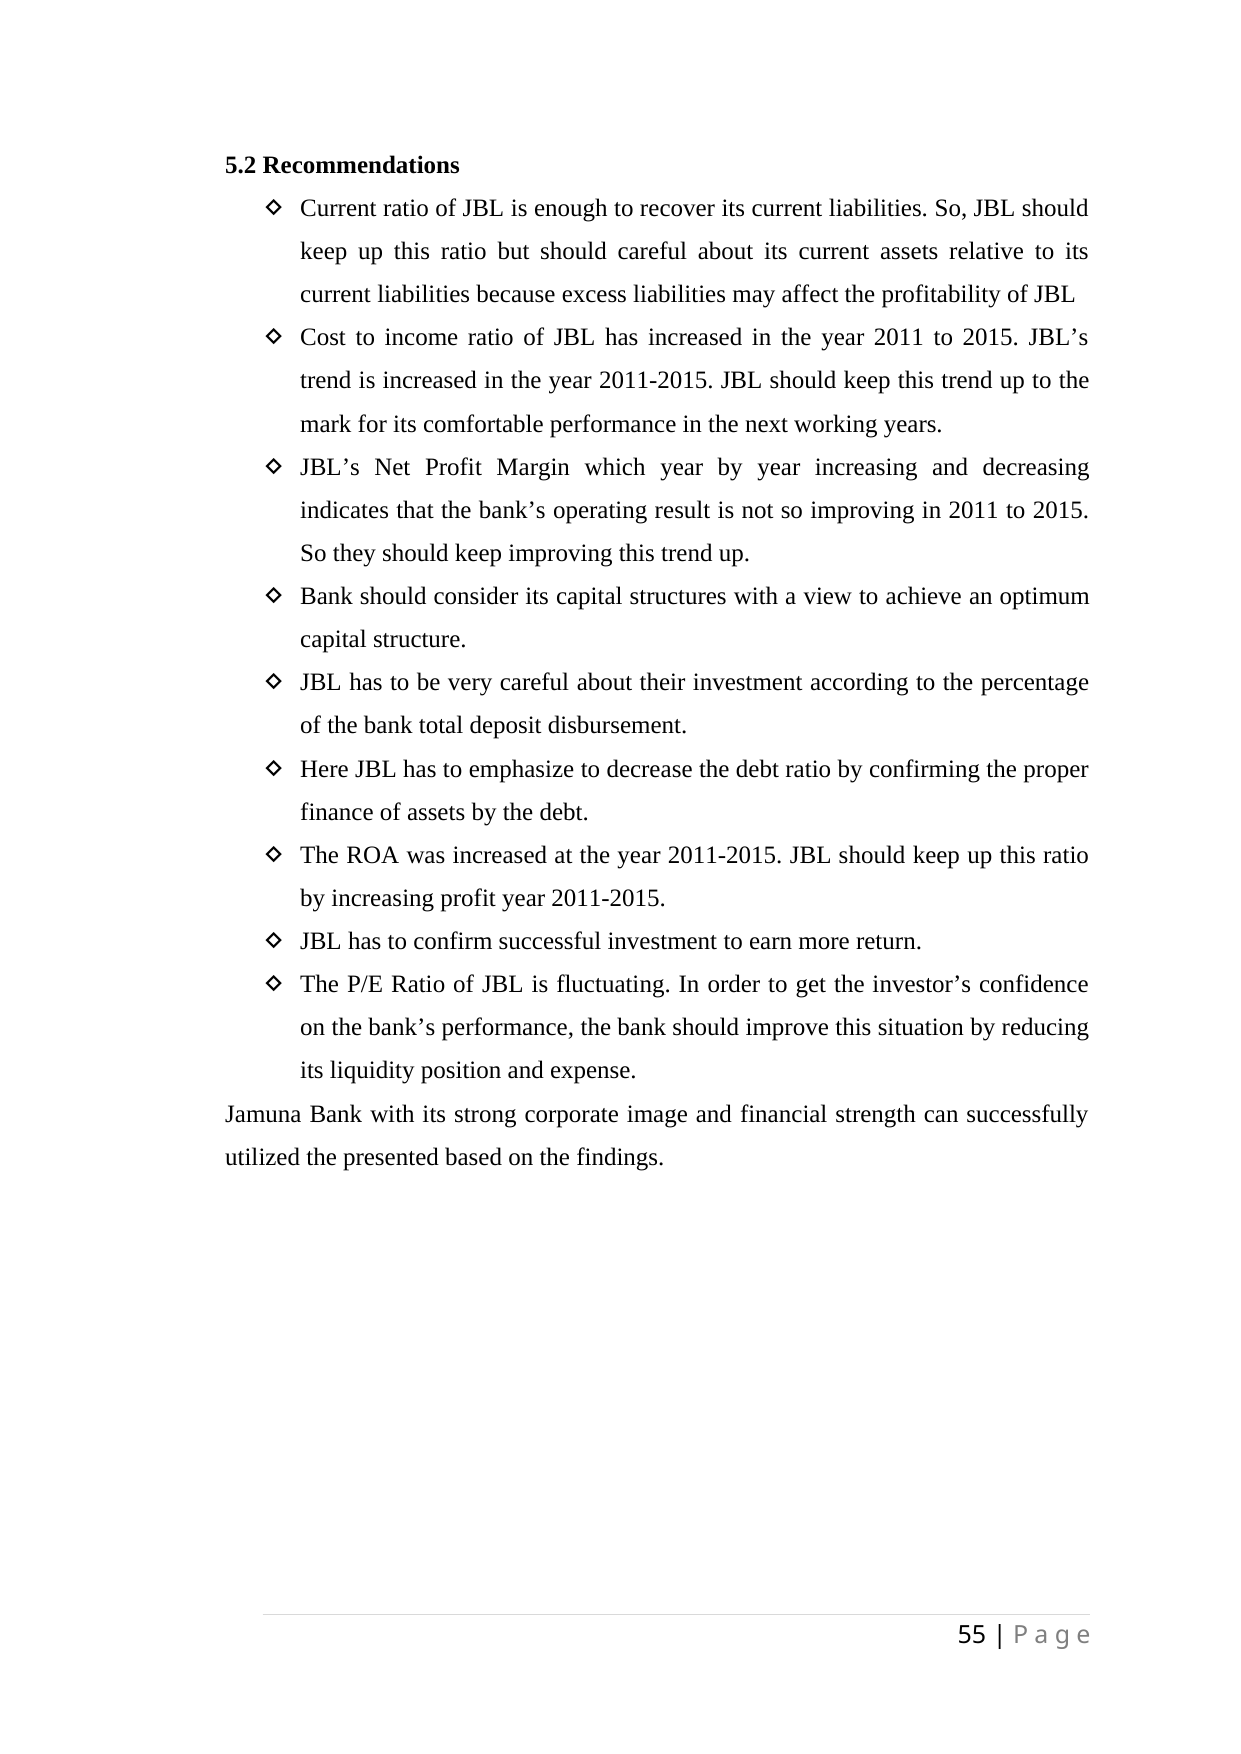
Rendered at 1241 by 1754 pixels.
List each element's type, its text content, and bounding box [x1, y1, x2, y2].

list Bank should consider its capital structures with a view to achieve an optimum capital structure. [262, 581, 1090, 653]
list Current ratio of JBL is enough to recover its current liabilities. So, JBL should keep up this ratio but should careful about its current assets relative to its current liabilities because excess liabilities may affect the profitability of JBL [262, 193, 1090, 308]
list JBL’s Net Profit Margin which year by year increasing and decreasing indicates that the bank’s operating result is not so improving in 2011 to 2015. So they should keep improving this trend up. [262, 452, 1090, 567]
text Jamuna Bank with its strong corporate image and financial strength can successfully utilized the presented based on the findings. [225, 1099, 1090, 1171]
list JBL has to be very careful about their investment according to the percentage of the bank total deposit disbursement. [262, 667, 1090, 739]
text 5.2 Recommendations [225, 150, 1090, 179]
list The P/E Ratio of JBL is fluctuating. In order to get the investor’s confidence on the bank’s performance, the bank should improve this situation by reducing its liquidity position and expense. [262, 969, 1090, 1084]
list The ROA was increased at the year 2011-2015. JBL should keep up this ratio by increasing profit year 2011-2015. [262, 840, 1090, 912]
list Cost to income ratio of JBL has increased in the year 2011 to 2015. JBL’s trend is increased in the year 2011-2015. JBL should keep this trend up to the mark for its comfortable performance in the next working years. [262, 322, 1090, 437]
list JBL has to confirm successful investment to earn more return. [262, 926, 1090, 955]
list Here JBL has to emphasize to decrease the debt ratio by confirming the proper finance of assets by the debt. [262, 754, 1090, 826]
